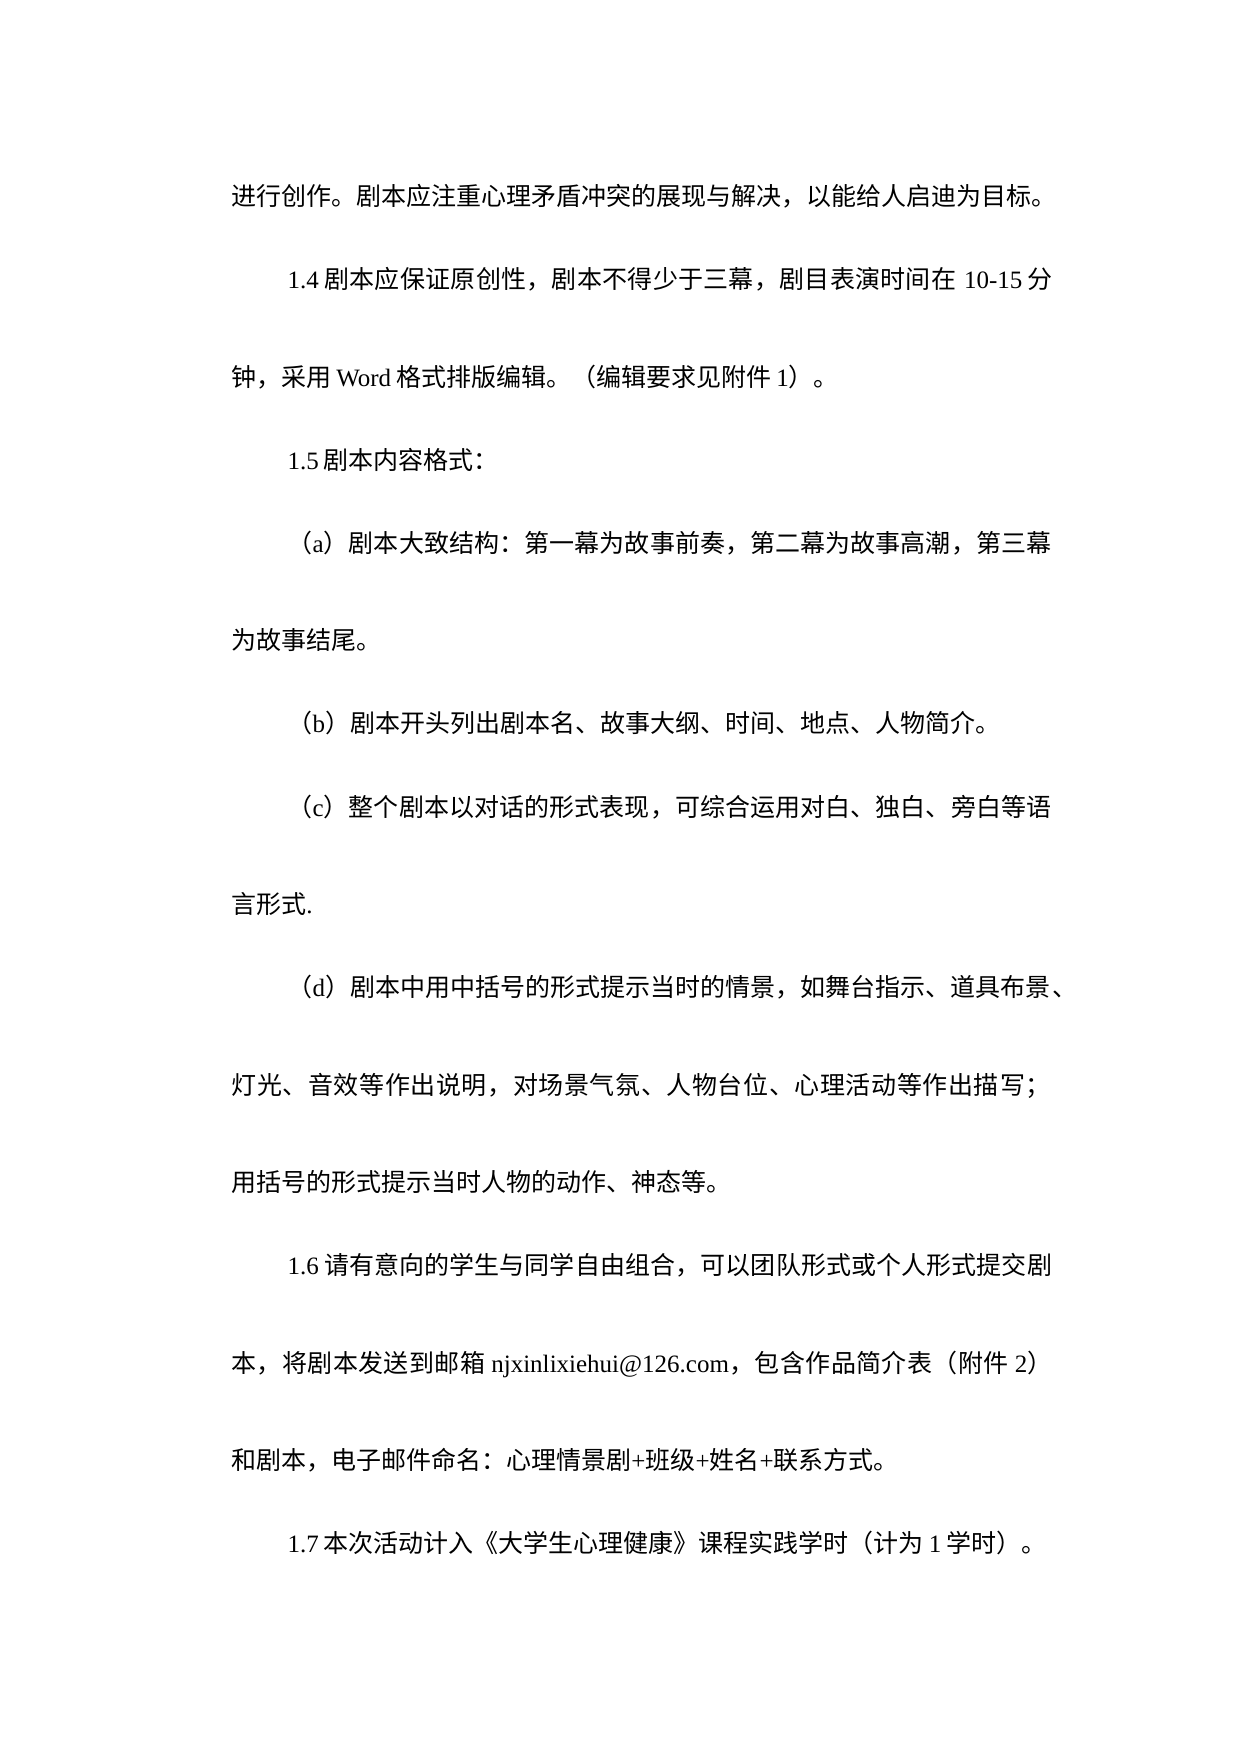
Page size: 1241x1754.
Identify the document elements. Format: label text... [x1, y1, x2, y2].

list 整个剧本以对话的形式表现，可综合运用对白、独白、旁白等语言形式. [231, 773, 1053, 935]
list 剧本大致结构：第一幕为故事前奏，第二幕为故事高潮，第三幕为故事结尾。 [231, 509, 1053, 671]
list 剧本中用中括号的形式提示当时的情景，如舞台指示、道具布景、灯光、音效等作出说明，对场景气氛、人物台位、心理活动等作出描写；用括号的形式提示当时人物的动作、神态等。 [231, 953, 1053, 1213]
text 1.4剧本应保证原创性，剧本不得少于三幕，剧目表演时间在10-15分钟，采用Word格式排版编辑。（编辑要求见附件1）。 [231, 245, 1053, 408]
text 1.7本次活动计入《大学生心理健康》课程实践学时（计为1学时）。 [231, 1509, 1053, 1574]
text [231, 162, 1053, 227]
text 1.6请有意向的学生与同学自由组合，可以团队形式或个人形式提交剧本，将剧本发送到邮箱njxinlixiehui@126.com，包含作品简介表（附件2）和剧本，电子邮件命名：心理情景剧+班级+姓名+联系方式。 [231, 1231, 1053, 1491]
list 剧本开头列出剧本名、故事大纲、时间、地点、人物简介。 [231, 689, 1053, 754]
text 1.5剧本内容格式： [231, 426, 1053, 491]
